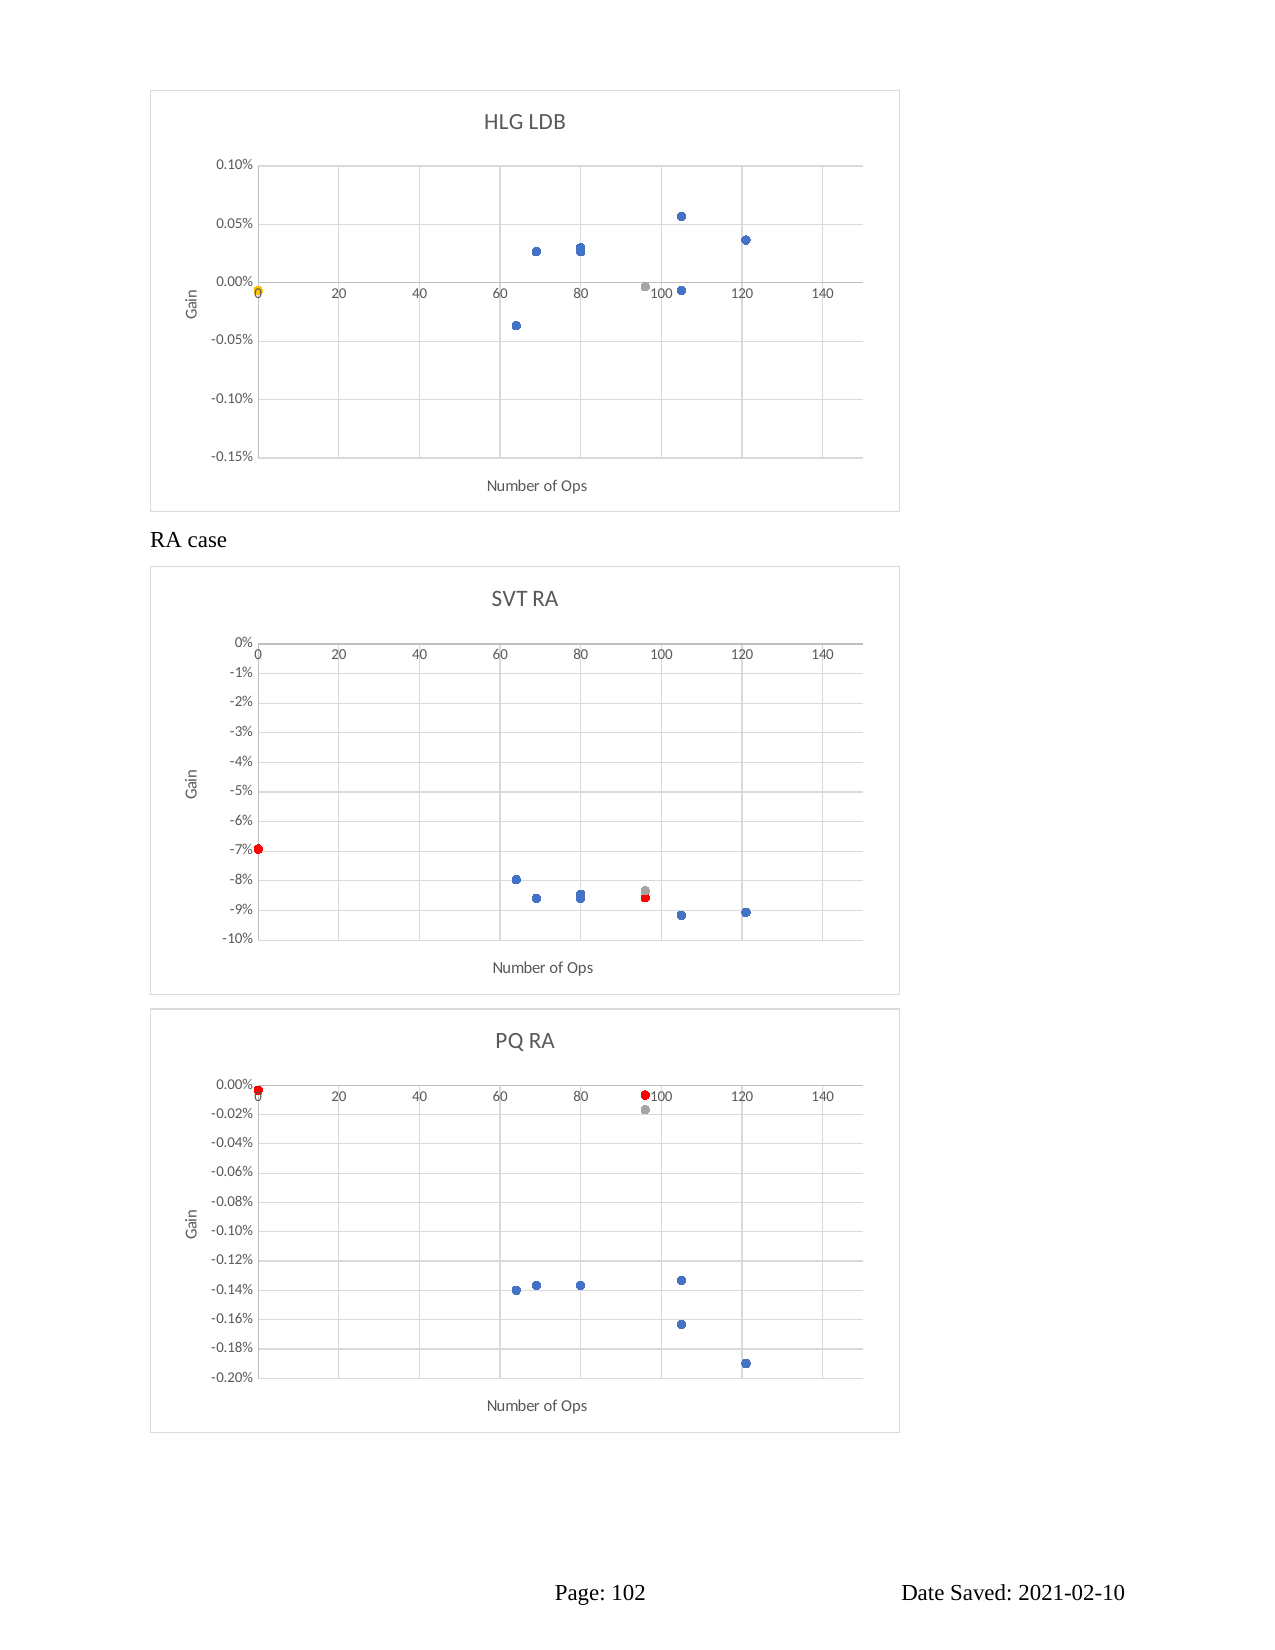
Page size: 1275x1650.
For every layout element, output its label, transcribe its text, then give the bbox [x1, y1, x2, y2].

text RA case [150, 526, 1125, 552]
